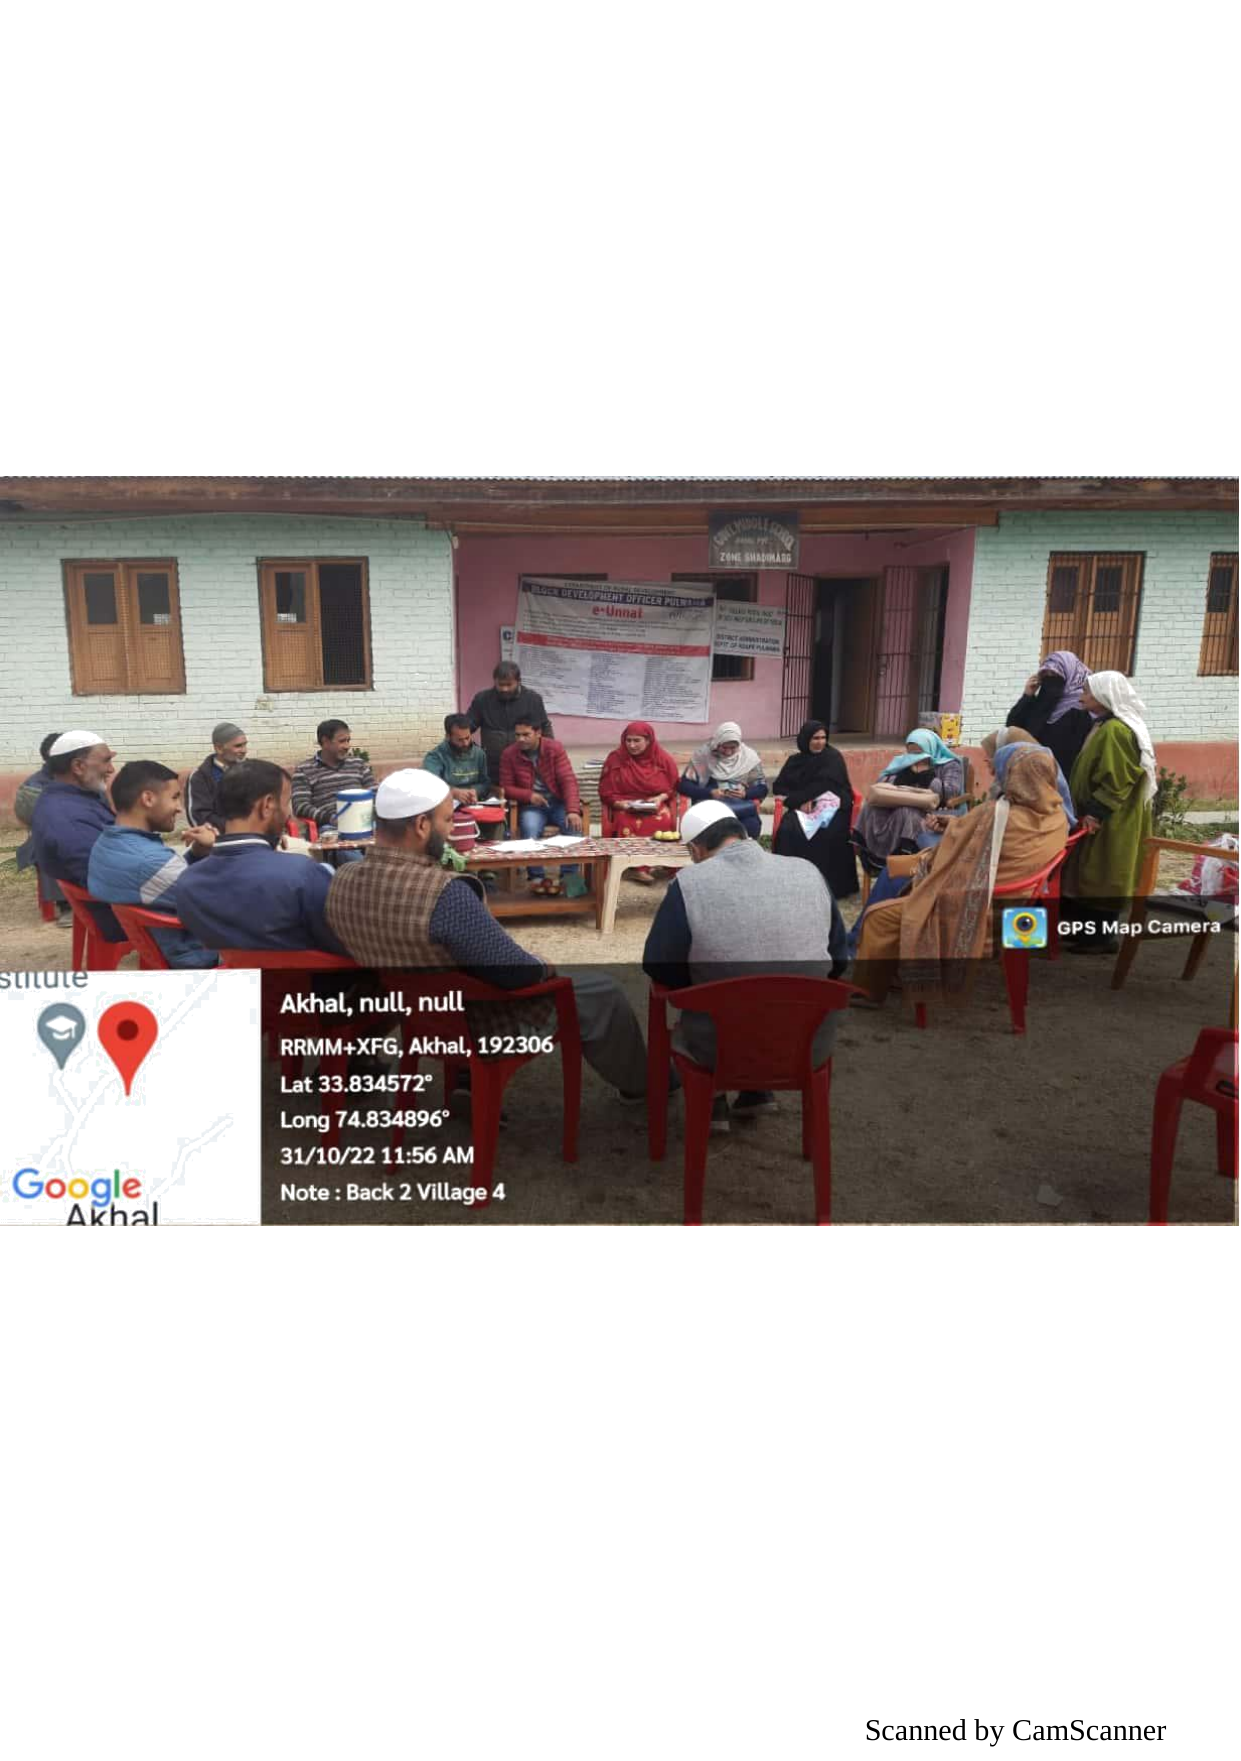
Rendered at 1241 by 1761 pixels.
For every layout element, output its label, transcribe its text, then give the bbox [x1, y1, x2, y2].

picture [0, 476, 1240, 1226]
text Scanned by CamScanner [864, 1712, 1173, 1747]
